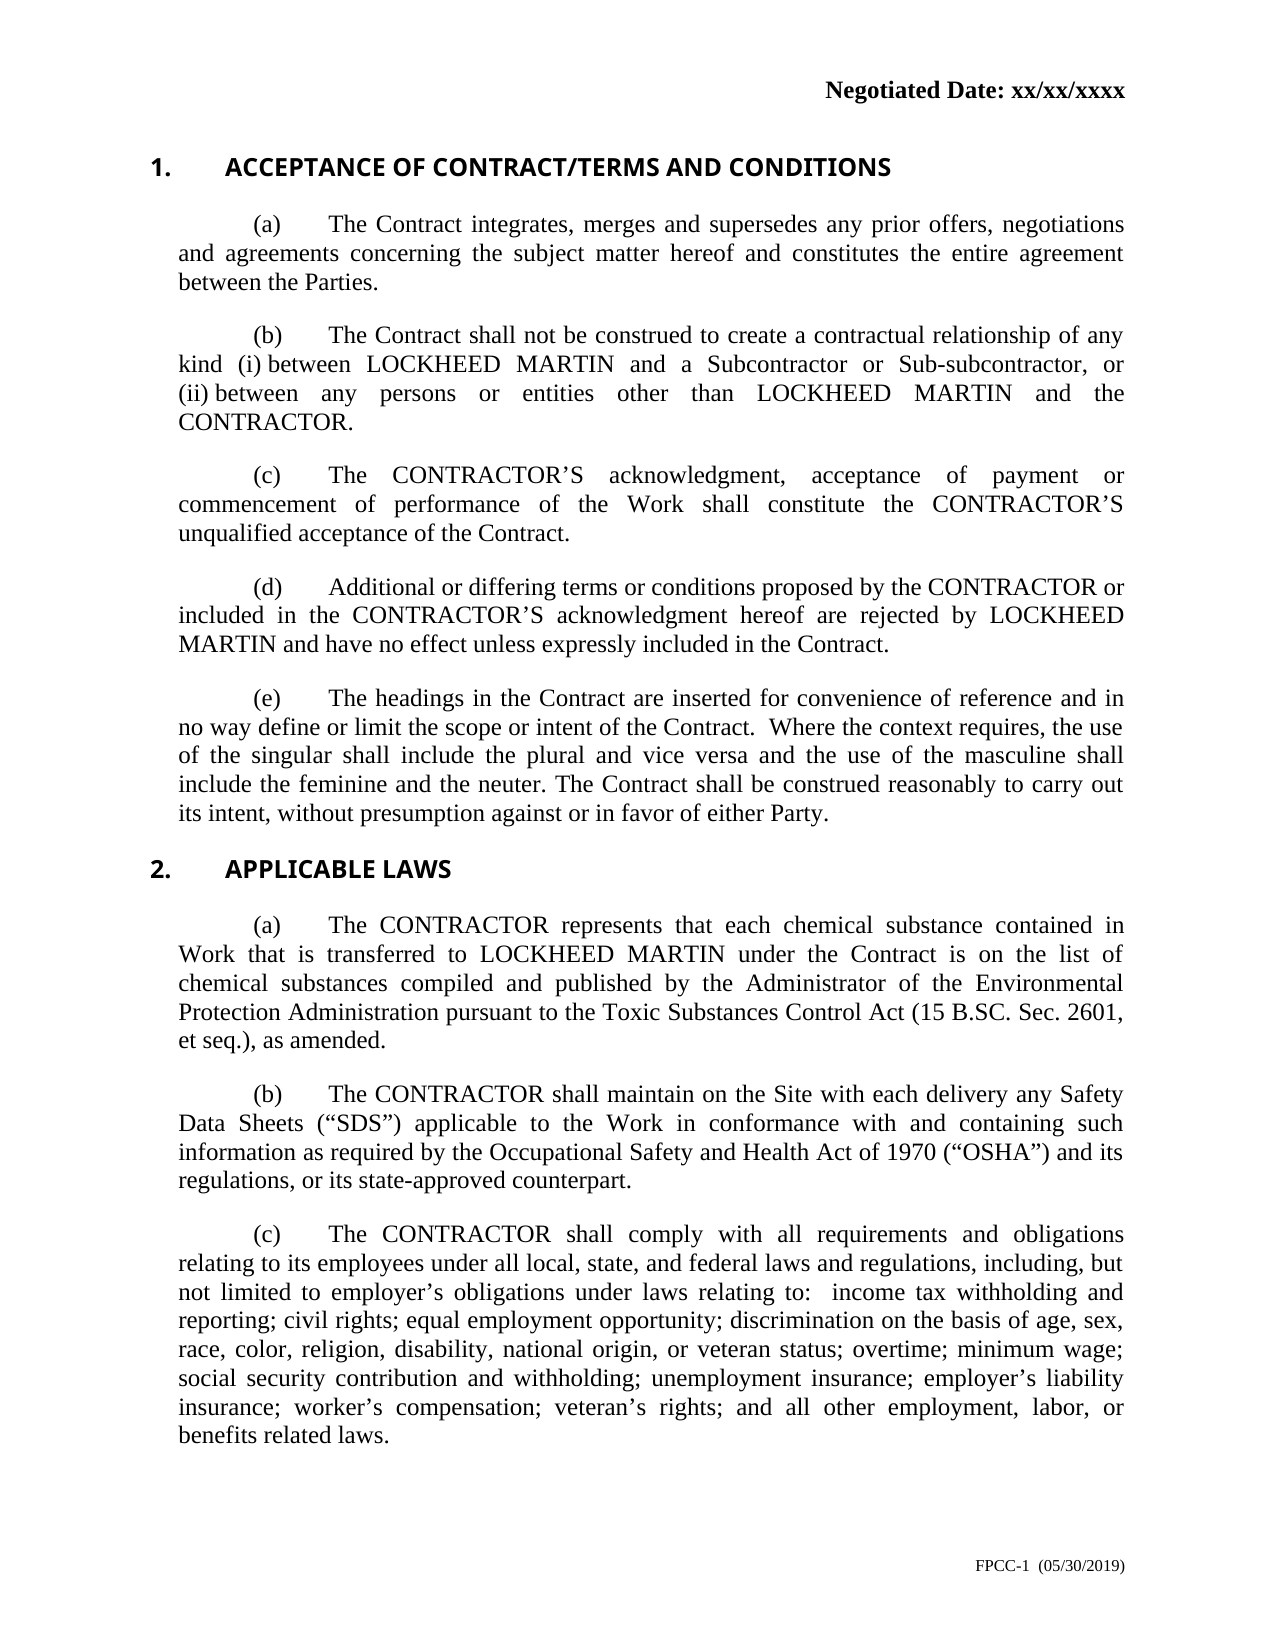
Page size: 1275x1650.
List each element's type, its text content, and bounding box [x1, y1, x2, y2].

subtitle The Contract shall not be construed to create a contractual relationship of any kind (i) between LOCKHEED MARTIN and a Subcontractor or Sub-subcontractor, or (ii) between any persons or entities other than LOCKHEED MARTIN and the CONTRACTOR. [178, 320, 1125, 435]
subtitle The CONTRACTOR represents that each chemical substance contained in Work that is transferred to LOCKHEED MARTIN under the Contract is on the list of chemical substances compiled and published by the Administrator of the Environmental Protection Administration pursuant to the Toxic Substances Control Act (15 B.SC. Sec. 2601, et seq.), as amended. [178, 911, 1125, 1054]
subtitle The CONTRACTOR’S acknowledgment, acceptance of payment or commencement of performance of the Work shall constitute the CONTRACTOR’S unqualified acceptance of the Contract. [178, 460, 1125, 547]
subtitle The headings in the Contract are inserted for convenience of reference and in no way define or limit the scope or intent of the Contract. Where the context requires, the use of the singular shall include the plural and vice versa and the use of the masculine shall include the feminine and the neuter. The Contract shall be construed reasonably to carry out its intent, without presumption against or in favor of either Party. [178, 683, 1125, 827]
subtitle The Contract integrates, merges and supersedes any prior offers, negotiations and agreements concerning the subject matter hereof and constitutes the entire agreement between the Parties. [178, 209, 1125, 295]
subtitle The CONTRACTOR shall comply with all requirements and obligations relating to its employees under all local, state, and federal laws and regulations, including, but not limited to employer’s obligations under laws relating to: income tax withholding and reporting; civil rights; equal employment opportunity; discrimination on the basis of age, sex, race, color, religion, disability, national origin, or veteran status; overtime; minimum wage; social security contribution and withholding; unemployment insurance; employer’s liability insurance; worker’s compensation; veteran’s rights; and all other employment, labor, or benefits related laws. [178, 1219, 1125, 1449]
subtitle The CONTRACTOR shall maintain on the Site with each delivery any Safety Data Sheets (“SDS”) applicable to the Work in conformance with and containing such information as required by the Occupational Safety and Health Act of 1970 (“OSHA”) and its regulations, or its state-approved counterpart. [178, 1079, 1125, 1194]
subtitle Acceptance Of Contract/Terms And Conditions [150, 150, 1125, 184]
subtitle Applicable Laws [150, 852, 1125, 886]
subtitle Additional or differing terms or conditions proposed by the CONTRACTOR or included in the CONTRACTOR’S acknowledgment hereof are rejected by LOCKHEED MARTIN and have no effect unless expressly included in the Contract. [178, 572, 1125, 658]
